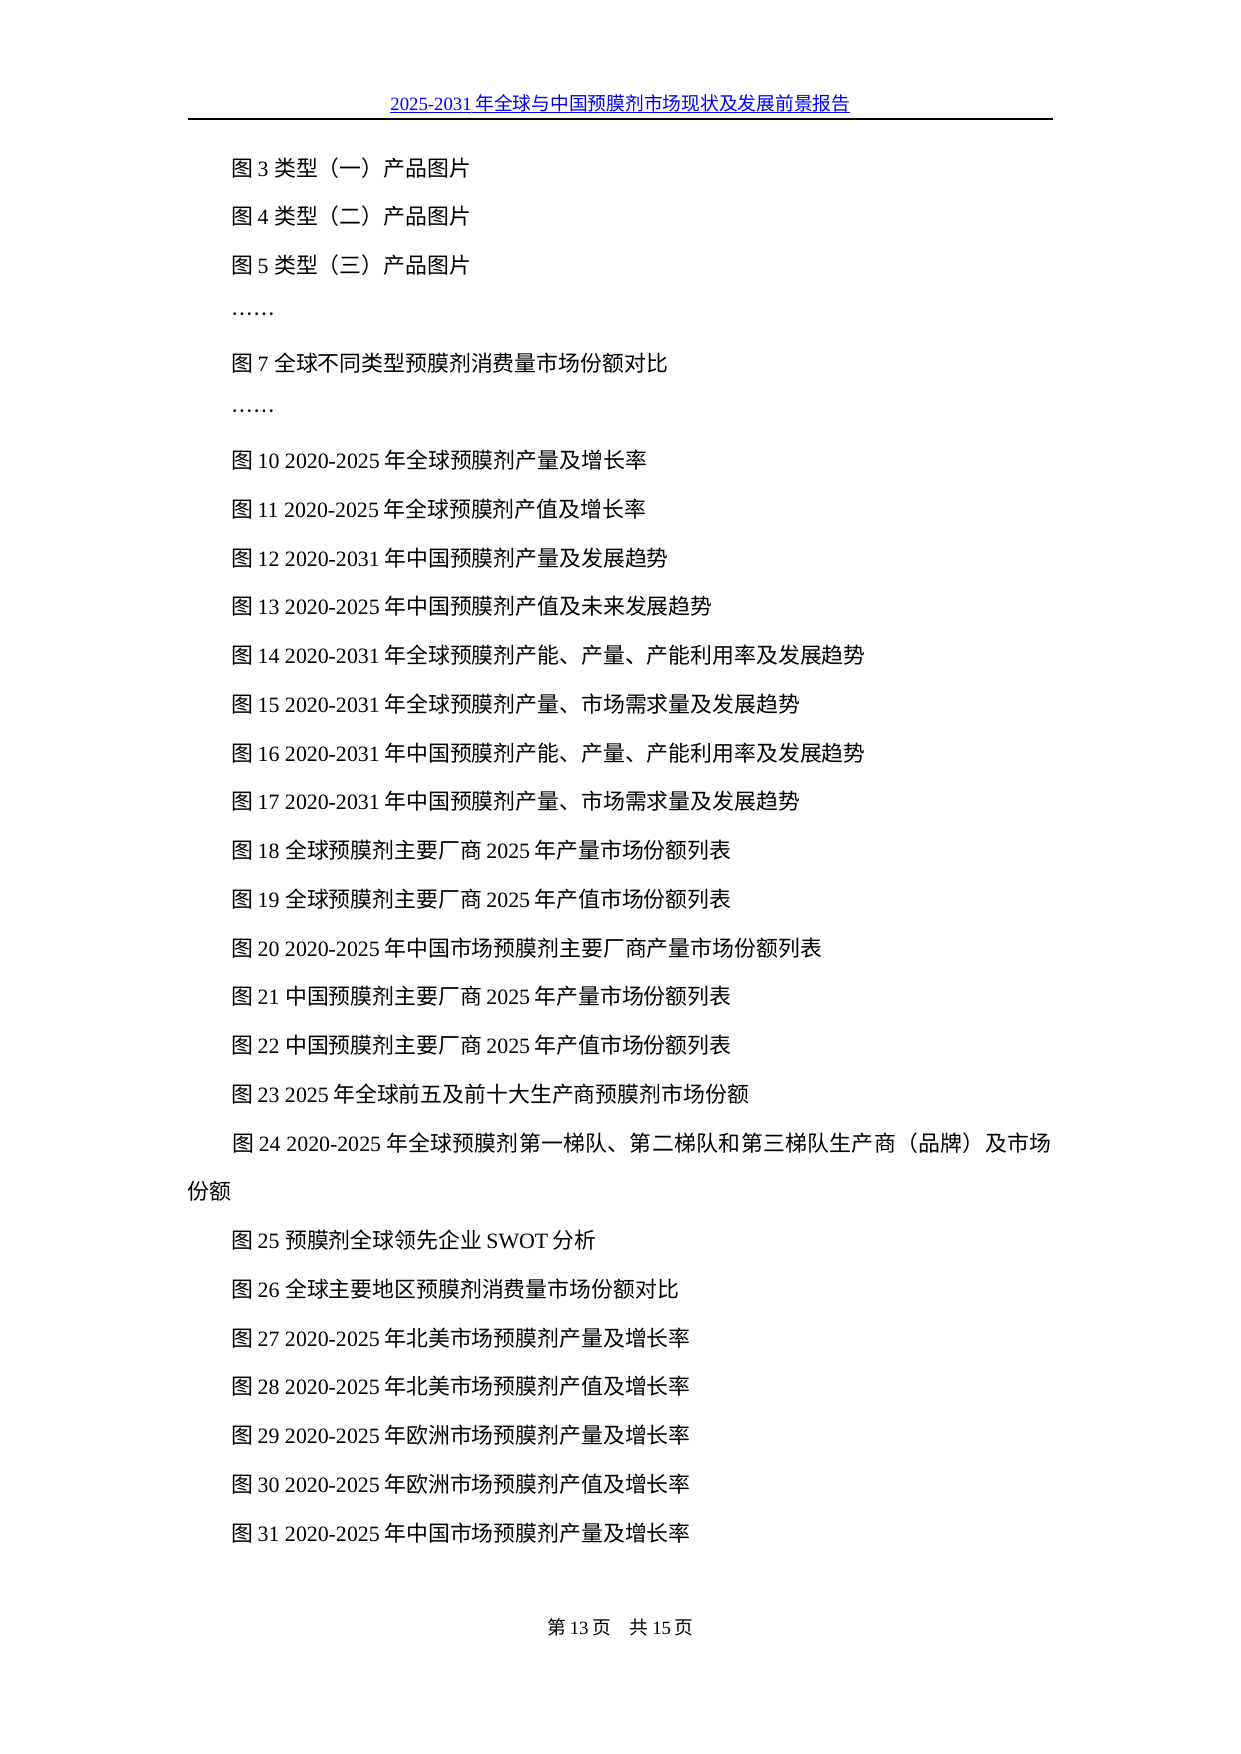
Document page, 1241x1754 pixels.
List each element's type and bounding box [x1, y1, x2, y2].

text [187, 150, 1053, 1548]
